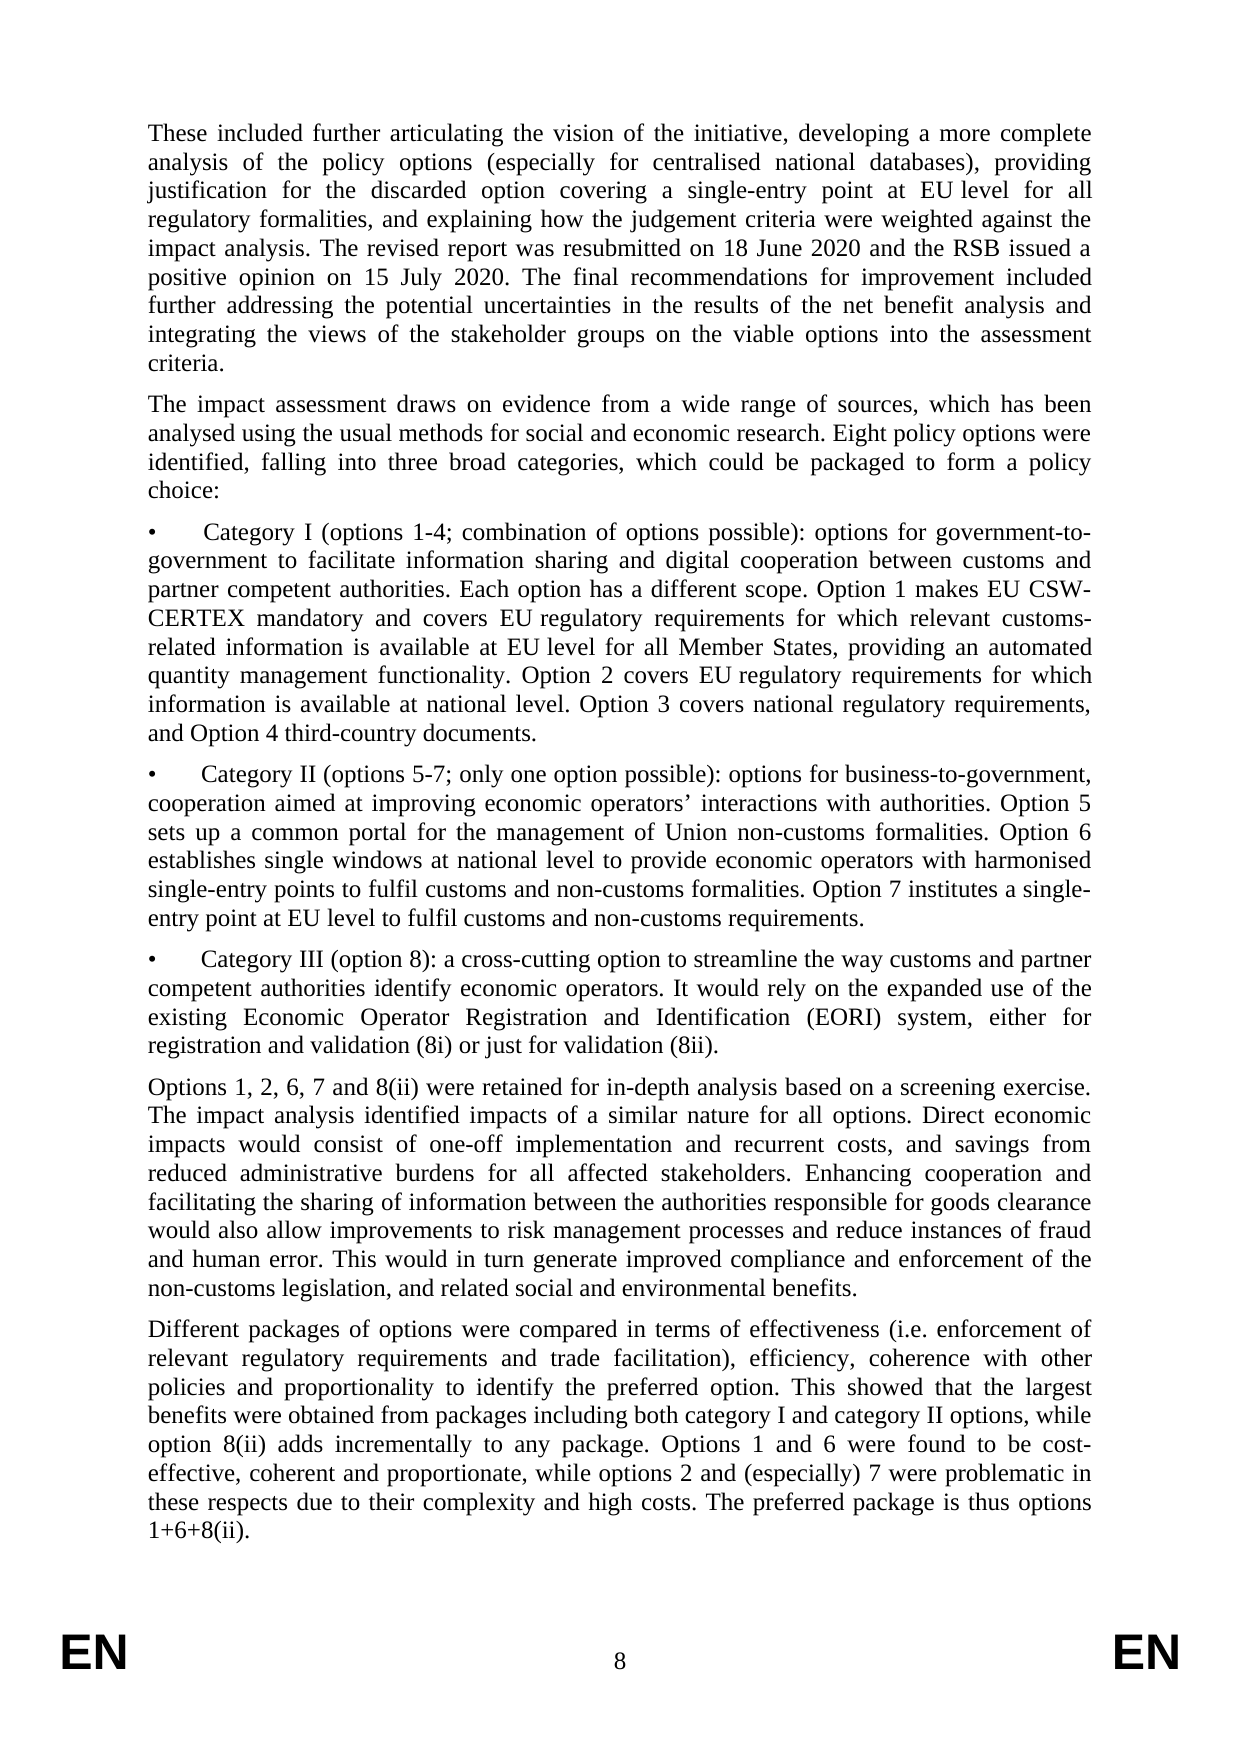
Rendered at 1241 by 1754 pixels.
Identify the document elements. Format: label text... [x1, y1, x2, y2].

text • Category II (options 5-7; only one option possible): options for business-to-government, cooperation aimed at improving economic operators’ interactions with authorities. Option 5 sets up a common portal for the management of Union non-customs formalities. Option 6 establishes single windows at national level to provide economic operators with harmonised single-entry points to fulfil customs and non-customs formalities. Option 7 institutes a single-entry point at EU level to fulfil customs and non-customs requirements. [148, 759, 1093, 932]
text The impact assessment draws on evidence from a wide range of sources, which has been analysed using the usual methods for social and economic research. Eight policy options were identified, falling into three broad categories, which could be packaged to form a policy choice: [148, 389, 1093, 504]
text Options 1, 2, 6, 7 and 8(ii) were retained for in-depth analysis based on a screening exercise. The impact analysis identified impacts of a similar nature for all options. Direct economic impacts would consist of one-off implementation and recurrent costs, and savings from reduced administrative burdens for all affected stakeholders. Enhancing cooperation and facilitating the sharing of information between the authorities responsible for goods clearance would also allow improvements to risk management processes and reduce instances of fraud and human error. This would in turn generate improved compliance and enforcement of the non-customs legislation, and related social and environmental benefits. [148, 1072, 1093, 1302]
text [148, 118, 1093, 377]
text • Category I (options 1-4; combination of options possible): options for government-to-government to facilitate information sharing and digital cooperation between customs and partner competent authorities. Each option has a different scope. Option 1 makes EU CSW-CERTEX mandatory and covers EU regulatory requirements for which relevant customs-related information is available at EU level for all Member States, providing an automated quantity management functionality. Option 2 covers EU regulatory requirements for which information is available at national level. Option 3 covers national regulatory requirements, and Option 4 third-country documents. [148, 517, 1093, 747]
text Different packages of options were compared in terms of effectiveness (i.e. enforcement of relevant regulatory requirements and trade facilitation), efficiency, coherence with other policies and proportionality to identify the preferred option. This showed that the largest benefits were obtained from packages including both category I and category II options, while option 8(ii) adds incrementally to any package. Options 1 and 6 were found to be cost-effective, coherent and proportionate, while options 2 and (especially) 7 were problematic in these respects due to their complexity and high costs. The preferred package is thus options 1+6+8(ii). [148, 1314, 1093, 1544]
text • Category III (option 8): a cross-cutting option to streamline the way customs and partner competent authorities identify economic operators. It would rely on the expanded use of the existing Economic Operator Registration and Identification (EORI) system, either for registration and validation (8i) or just for validation (8ii). [148, 944, 1093, 1059]
